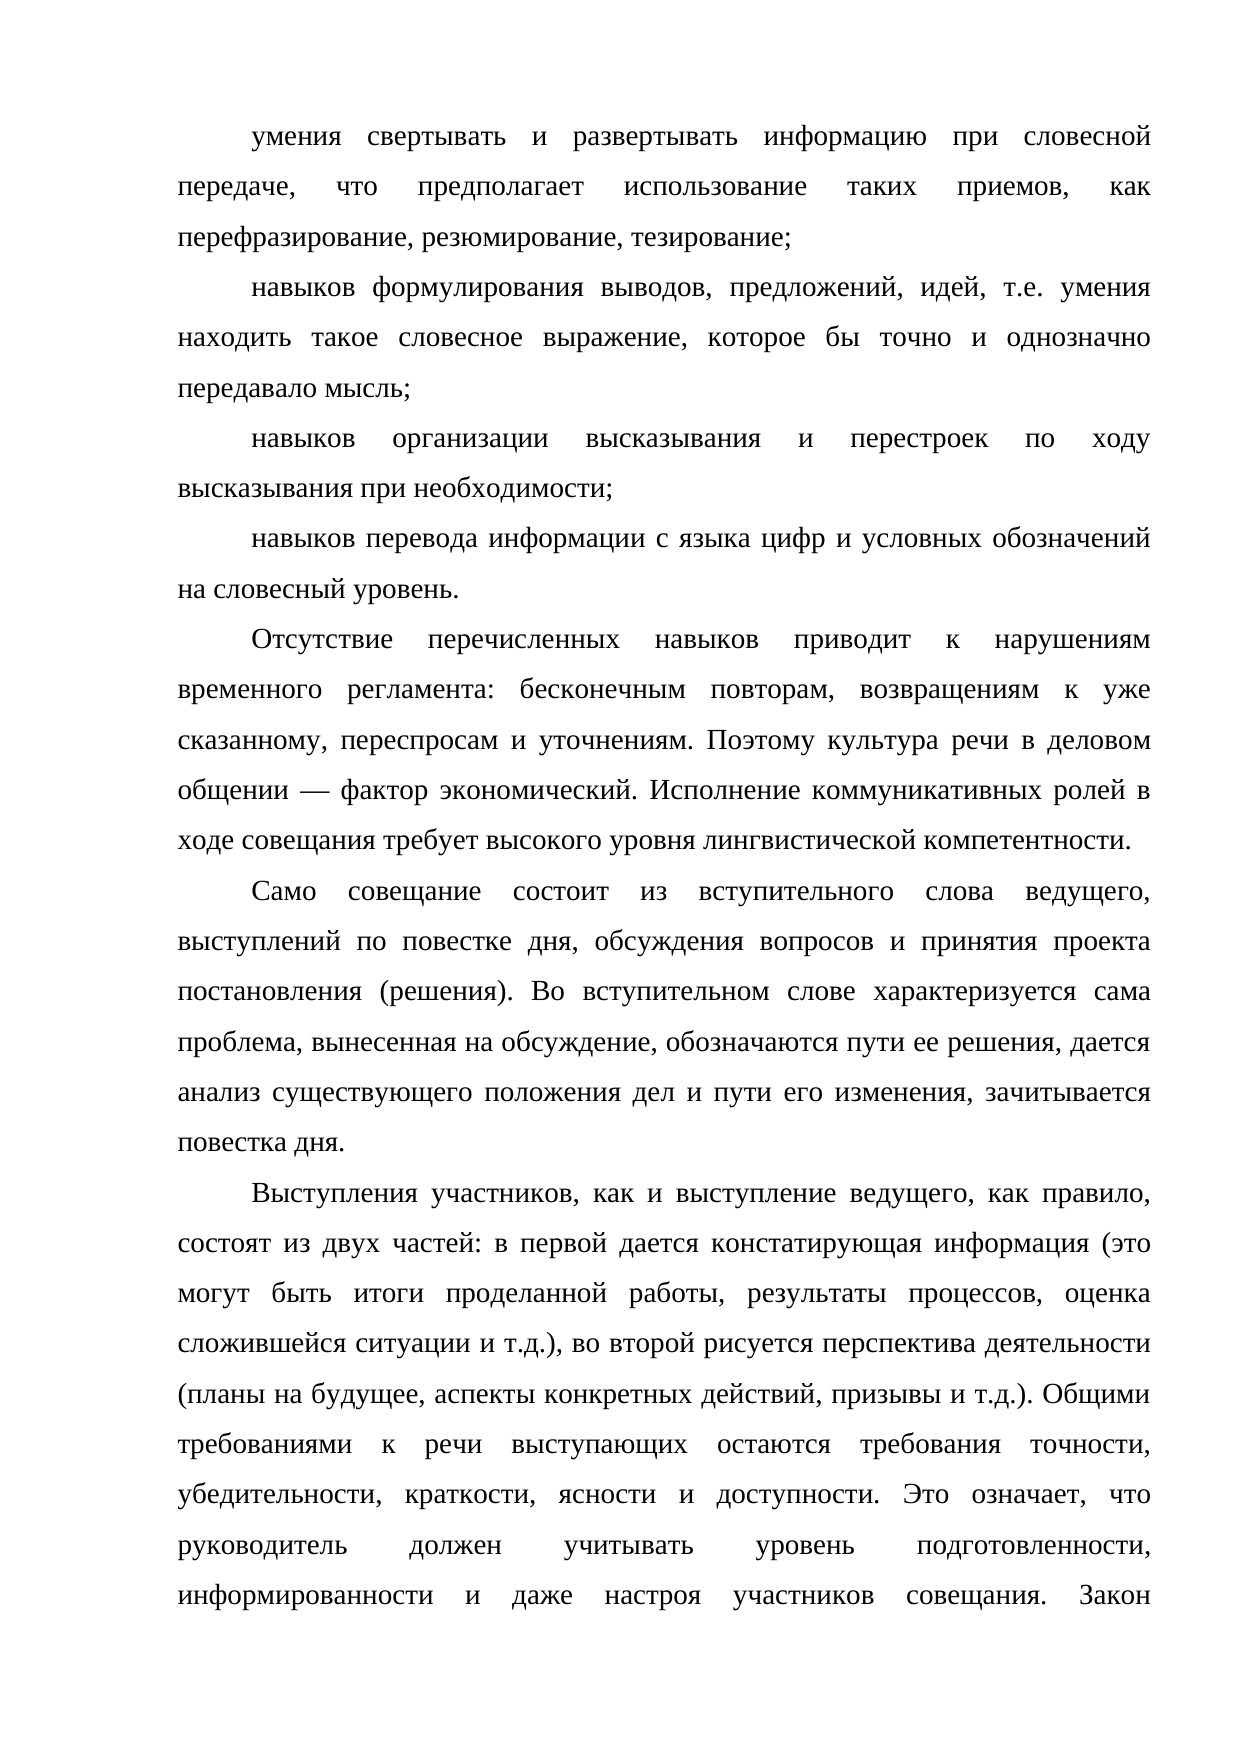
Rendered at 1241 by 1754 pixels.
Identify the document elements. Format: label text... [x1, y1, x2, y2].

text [177, 1175, 1152, 1611]
text Само совещание состоит из вступительного слова ведущего, выступлений по повестке дня, обсуждения вопросов и принятия проекта постановления (решения). Во вступительном слове характеризуется сама проблема, вынесенная на обсуждение, обозначаются пути ее решения, дается анализ существующего положения дел и пути его изменения, зачитывается повестка дня. [177, 873, 1152, 1158]
text Отсутствие перечисленных навыков приводит к нарушениям временного регламента: бесконечным повторам, возвращениям к уже сказанному, переспросам и уточнениям. Поэтому культура речи в деловом общении — фактор экономический. Исполнение коммуникативных ролей в ходе совещания требует высокого уровня лингвистической компетентности. [177, 621, 1152, 856]
text навыков организации высказывания и перестроек по ходу высказывания при необходимости; [177, 420, 1152, 504]
text умения свертывать и развертывать информацию при словесной передаче, что предполагает использование таких приемов, как перефразирование, резюмирование, тезирование; [177, 118, 1152, 252]
text навыков формулирования выводов, предложений, идей, т.е. умения находить такое словесное выражение, которое бы точно и однозначно передавало мысль; [177, 269, 1152, 403]
text навыков перевода информации с языка цифр и условных обозначений на словесный уровень. [177, 521, 1152, 604]
